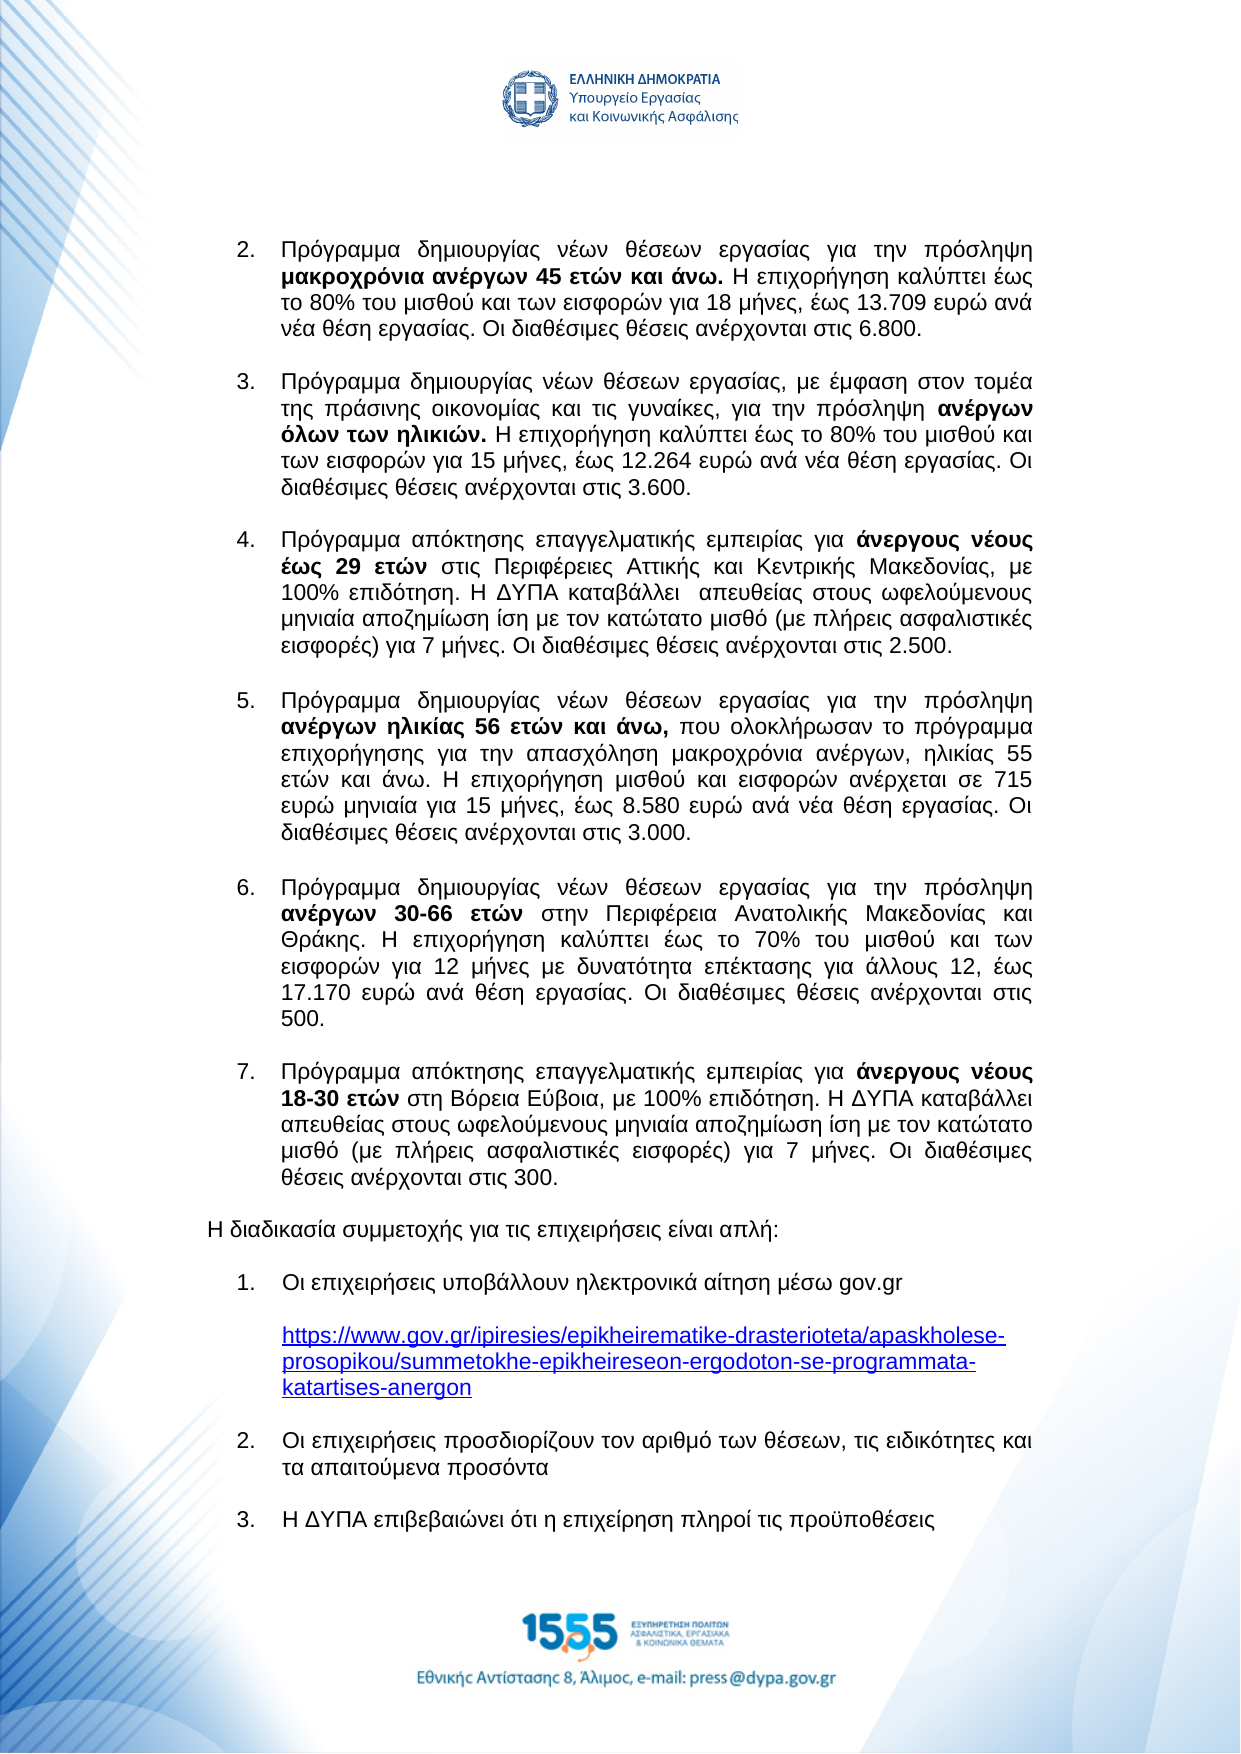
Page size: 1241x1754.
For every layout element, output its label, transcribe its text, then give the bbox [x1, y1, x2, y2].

list https://www.gov.gr/ipiresies/epikheirematike-drasterioteta/apaskholese-prosopikou/summetokhe-epikheireseon-ergodoton-se-programmata-katartises-anergon [282, 1322, 1033, 1401]
list Πρόγραμμα απόκτησης επαγγελματικής εμπειρίας για άνεργους νέους έως 29 ετών στις Περιφέρειες Αττικής και Κεντρικής Μακεδονίας, με 100% επιδότηση. Η ΔΥΠΑ καταβάλλει απευθείας στους ωφελούμενους μηνιαία αποζημίωση ίση με τον κατώτατο μισθό (με πλήρεις ασφαλιστικές εισφορές) για 7 μήνες. Οι διαθέσιμες θέσεις ανέρχονται στις 2.500. [236, 526, 1033, 658]
list Πρόγραμμα δημιουργίας νέων θέσεων εργασίας για την πρόσληψη ανέργων 30-66 ετών στην Περιφέρεια Ανατολικής Μακεδονίας και Θράκης. Η επιχορήγηση καλύπτει έως το 70% του μισθού και των εισφορών για 12 μήνες με δυνατότητα επέκτασης για άλλους 12, έως 17.170 ευρώ ανά θέση εργασίας. Οι διαθέσιμες θέσεις ανέρχονται στις 500. [236, 874, 1033, 1032]
list Οι επιχειρήσεις προσδιορίζουν τον αριθμό των θέσεων, τις ειδικότητες και τα απαιτούμενα προσόντα [236, 1427, 1033, 1480]
list Πρόγραμμα απόκτησης επαγγελματικής εμπειρίας για άνεργους νέους 18-30 ετών στη Βόρεια Εύβοια, με 100% επιδότηση. Η ΔΥΠΑ καταβάλλει απευθείας στους ωφελούμενους μηνιαία αποζημίωση ίση με τον κατώτατο μισθό (με πλήρεις ασφαλιστικές εισφορές) για 7 μήνες. Οι διαθέσιμες θέσεις ανέρχονται στις 300. [236, 1058, 1033, 1190]
picture [0, 0, 1241, 1753]
list Πρόγραμμα δημιουργίας νέων θέσεων εργασίας για την πρόσληψη ανέργων ηλικίας 56 ετών και άνω, που ολοκλήρωσαν το πρόγραμμα επιχορήγησης για την απασχόληση μακροχρόνια ανέργων, ηλικίας 55 ετών και άνω. Η επιχορήγηση μισθού και εισφορών ανέρχεται σε 715 ευρώ μηνιαία για 15 μήνες, έως 8.580 ευρώ ανά νέα θέση εργασίας. Οι διαθέσιμες θέσεις ανέρχονται στις 3.000. [236, 687, 1033, 845]
list Πρόγραμμα δημιουργίας νέων θέσεων εργασίας, με έμφαση στον τομέα της πράσινης οικονομίας και τις γυναίκες, για την πρόσληψη ανέργων όλων των ηλικιών. Η επιχορήγηση καλύπτει έως το 80% του μισθού και των εισφορών για 15 μήνες, έως 12.264 ευρώ ανά νέα θέση εργασίας. Οι διαθέσιμες θέσεις ανέρχονται στις 3.600. [236, 368, 1033, 500]
text Η διαδικασία συμμετοχής για τις επιχειρήσεις είναι απλή: [207, 1216, 1033, 1243]
list Οι επιχειρήσεις υποβάλλουν ηλεκτρονικά αίτηση μέσω gov.gr [236, 1269, 1033, 1295]
list Πρόγραμμα δημιουργίας νέων θέσεων εργασίας για την πρόσληψη μακροχρόνια ανέργων 45 ετών και άνω. Η επιχορήγηση καλύπτει έως το 80% του μισθού και των εισφορών για 18 μήνες, έως 13.709 ευρώ ανά νέα θέση εργασίας. Οι διαθέσιμες θέσεις ανέρχονται στις 6.800. [236, 236, 1033, 342]
list H ΔΥΠΑ επιβεβαιώνει ότι η επιχείρηση πληροί τις προϋποθέσεις [236, 1506, 1033, 1532]
